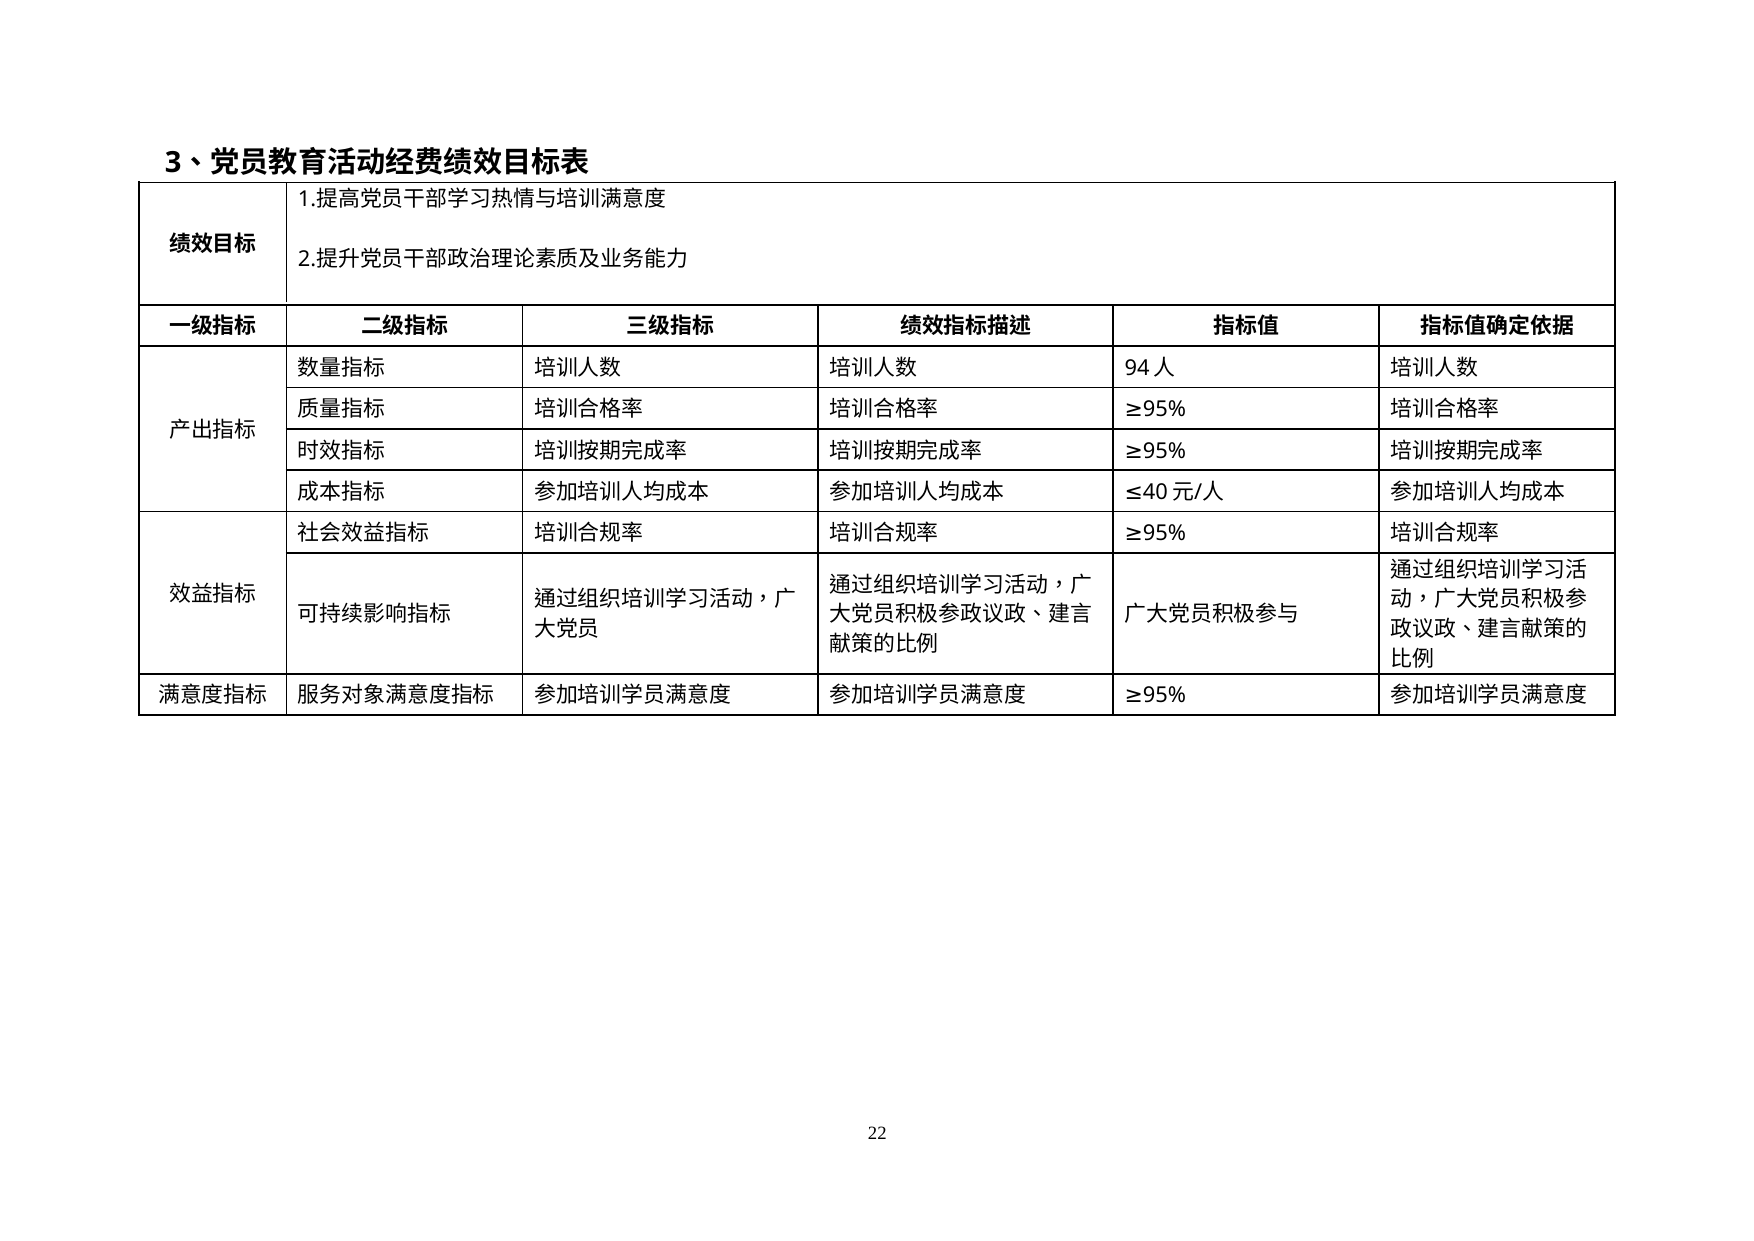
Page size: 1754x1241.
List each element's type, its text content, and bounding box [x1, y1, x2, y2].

table_cell ≥95% [1114, 675, 1378, 714]
table_cell 通过组织培训学习活动，广大党员积极参政议政、建言献策的比例 [819, 554, 1112, 673]
table_cell 社会效益指标 [287, 512, 522, 552]
table_header 二级指标 [287, 306, 522, 345]
table_cell 培训合规率 [523, 512, 817, 552]
table_cell 培训合规率 [819, 512, 1112, 552]
table_cell 培训按期完成率 [819, 430, 1112, 469]
text 3、党员教育活动经费绩效目标表 [106, 142, 1648, 181]
table_cell 培训人数 [1380, 347, 1614, 387]
table_cell 培训按期完成率 [523, 430, 817, 469]
table_cell ≥95% [1114, 388, 1378, 428]
table_cell 培训合格率 [1380, 388, 1614, 428]
table_cell 培训人数 [523, 347, 817, 387]
table_cell 数量指标 [287, 347, 522, 387]
table_cell 通过组织培训学习活动，广大党员积极参政议政、建言献策的比例 [1380, 554, 1614, 673]
table_cell 质量指标 [287, 388, 522, 428]
table_cell 培训合格率 [819, 388, 1112, 428]
table_cell 参加培训人均成本 [523, 471, 817, 511]
table_header 绩效指标描述 [819, 306, 1112, 345]
table_cell 产出指标 [140, 347, 286, 511]
table_cell 参加培训人均成本 [819, 471, 1112, 511]
table_header 指标值 [1114, 306, 1378, 345]
table_header 指标值确定依据 [1380, 306, 1614, 345]
table_cell ≤40元/人 [1114, 471, 1378, 511]
table_cell 培训人数 [819, 347, 1112, 387]
table_header 1.提高党员干部学习热情与培训满意度 2.提升党员干部政治理论素质及业务能力 [287, 183, 1614, 302]
table_cell 培训合规率 [1380, 512, 1614, 552]
table_cell 服务对象满意度指标 [287, 675, 522, 714]
table_header 三级指标 [523, 306, 817, 345]
table_cell 参加培训人均成本 [1380, 471, 1614, 511]
table_header 绩效目标 [140, 183, 286, 302]
table_cell ≥95% [1114, 512, 1378, 552]
table_cell 参加培训学员满意度 [1380, 675, 1614, 714]
table_cell 培训按期完成率 [1380, 430, 1614, 469]
table_cell 成本指标 [287, 471, 522, 511]
table_cell 通过组织培训学习活动，广大党员 [523, 554, 817, 673]
table_cell 94人 [1114, 347, 1378, 387]
table_cell 效益指标 [140, 512, 286, 673]
table_cell 时效指标 [287, 430, 522, 469]
table_cell 参加培训学员满意度 [819, 675, 1112, 714]
table_header 一级指标 [140, 306, 286, 345]
table_cell 可持续影响指标 [287, 554, 522, 673]
table_cell 参加培训学员满意度 [523, 675, 817, 714]
table_cell 广大党员积极参与 [1114, 554, 1378, 673]
table_cell 满意度指标 [140, 675, 286, 714]
table_cell 培训合格率 [523, 388, 817, 428]
table_cell ≥95% [1114, 430, 1378, 469]
